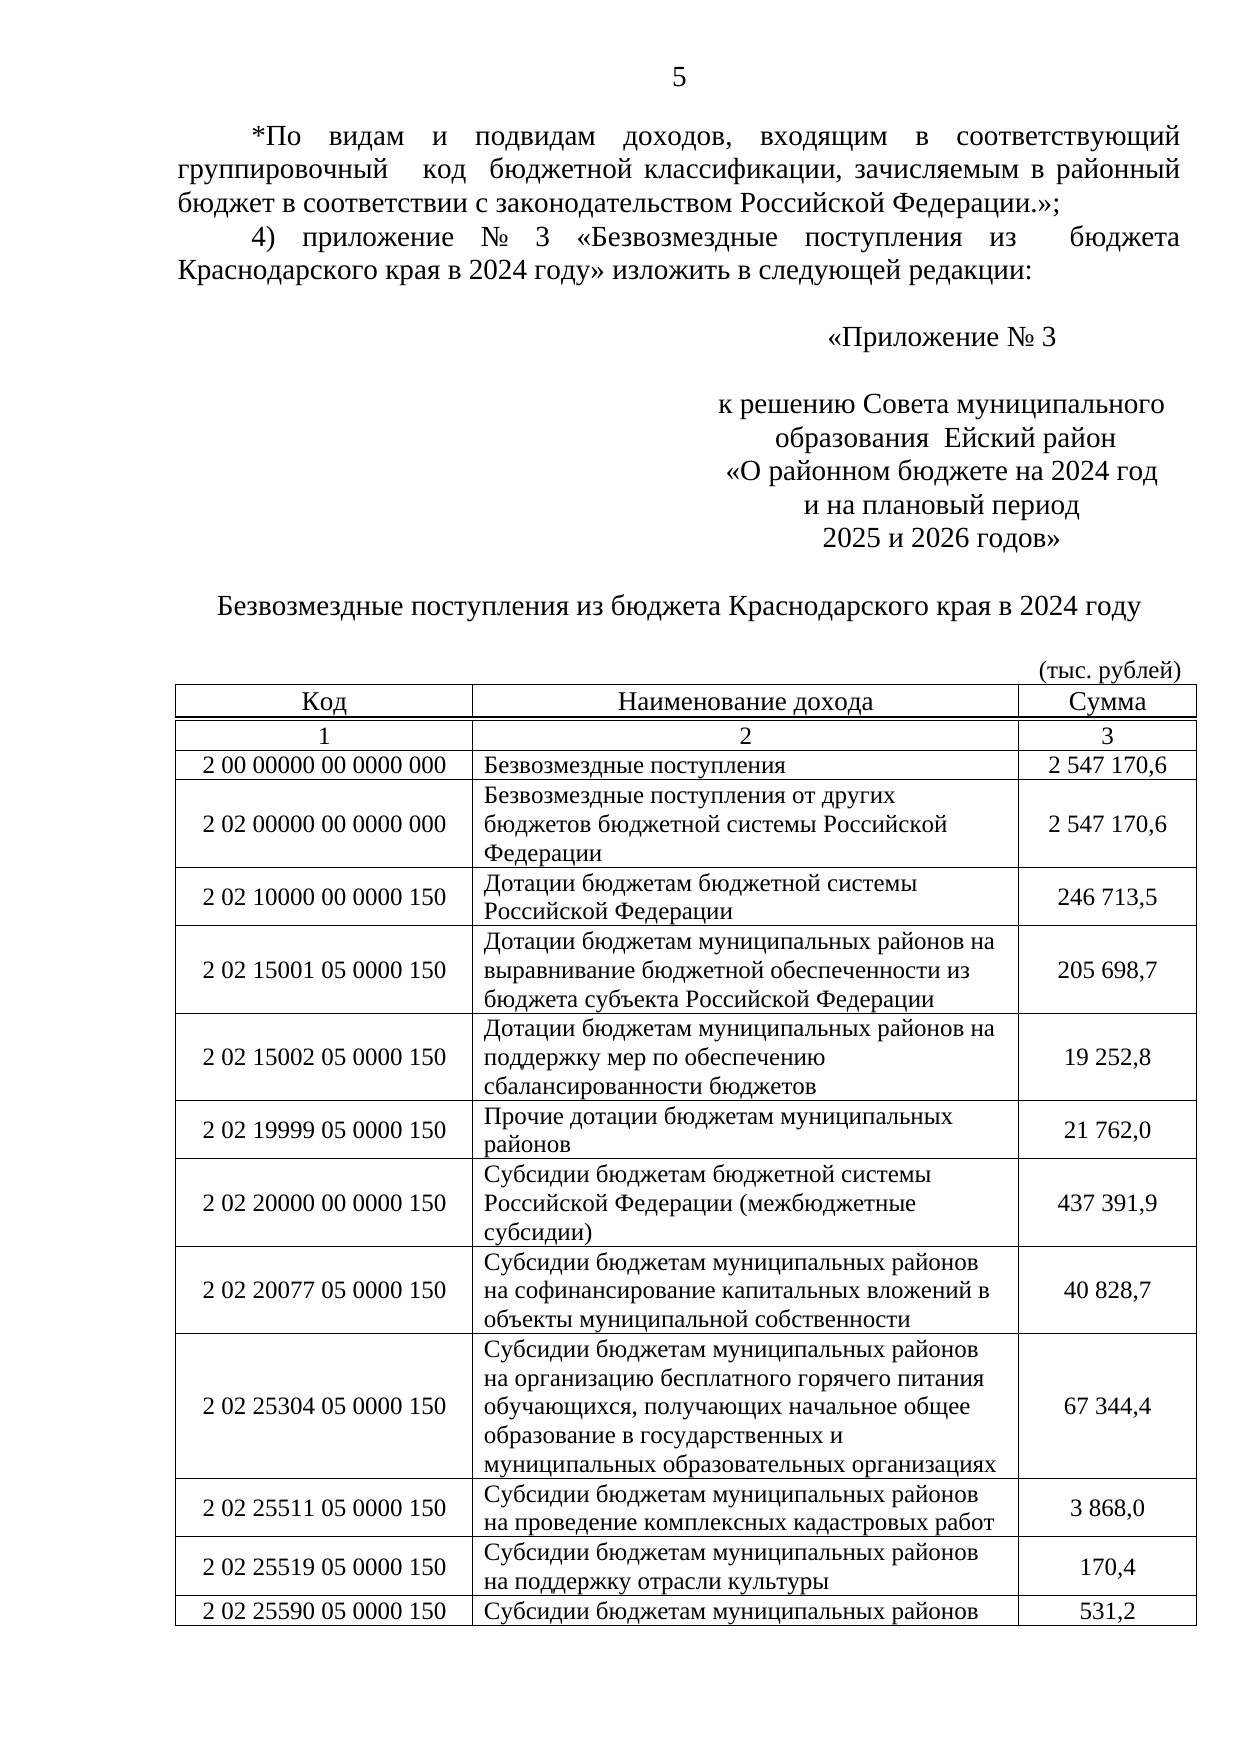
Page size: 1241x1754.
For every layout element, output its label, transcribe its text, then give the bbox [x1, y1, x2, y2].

table_header 1 [176, 721, 472, 749]
table_cell Субсидии бюджетам муниципальных районов на софинансирование капитальных вложений в объекты муниципальной собственности [473, 1247, 1018, 1333]
table_cell 531,2 [1019, 1596, 1196, 1624]
table_header Наименование дохода [473, 685, 1018, 716]
table_cell 2 02 25304 05 0000 150 [176, 1334, 472, 1478]
table_header 3 [1019, 721, 1196, 749]
text Безвозмездные поступления из бюджета Краснодарского края в 2024 году [177, 588, 1181, 621]
text «Приложение № 3 [702, 319, 1181, 353]
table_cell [473, 1596, 1018, 1624]
table_cell 205 698,7 [1019, 926, 1196, 1012]
table_header 2 [473, 721, 1018, 749]
table_cell 2 02 20000 00 0000 150 [176, 1159, 472, 1246]
text 2025 и 2026 годов» [702, 521, 1181, 554]
table_cell Дотации бюджетам муниципальных районов на выравнивание бюджетной обеспеченности из бюджета субъекта Российской Федерации [473, 926, 1018, 1012]
table_cell 437 391,9 [1019, 1159, 1196, 1246]
table_cell Дотации бюджетам муниципальных районов на поддержку мер по обеспечению сбалансированности бюджетов [473, 1014, 1018, 1100]
table_cell Безвозмездные поступления [473, 751, 1018, 779]
table_cell 2 02 25590 05 0000 150 [176, 1596, 472, 1624]
table_cell Субсидии бюджетам муниципальных районов на проведение комплексных кадастровых работ [473, 1479, 1018, 1536]
table_cell 170,4 [1019, 1537, 1196, 1595]
table_cell 2 02 19999 05 0000 150 [176, 1101, 472, 1158]
table_cell 246 713,5 [1019, 868, 1196, 925]
table_cell Дотации бюджетам бюджетной системы Российской Федерации [473, 868, 1018, 925]
table_cell 2 02 20077 05 0000 150 [176, 1247, 472, 1333]
table_cell 67 344,4 [1019, 1334, 1196, 1478]
table_cell 2 547 170,6 [1019, 780, 1196, 867]
table_cell Субсидии бюджетам муниципальных районов на организацию бесплатного горячего питания обучающихся, получающих начальное общее образование в государственных и муниципальных образовательных организациях [473, 1334, 1018, 1478]
table_cell 2 00 00000 00 0000 000 [176, 751, 472, 779]
table_cell 2 02 15002 05 0000 150 [176, 1014, 472, 1100]
text к решению Совета муниципального образования Ейский район [702, 386, 1181, 453]
text (тыс. рублей) [177, 655, 1181, 683]
table_cell Субсидии бюджетам бюджетной системы Российской Федерации (межбюджетные субсидии) [473, 1159, 1018, 1246]
table_cell 2 02 00000 00 0000 000 [176, 780, 472, 867]
table_cell Безвозмездные поступления от других бюджетов бюджетной системы Российской Федерации [473, 780, 1018, 867]
table_cell 19 252,8 [1019, 1014, 1196, 1100]
table_header Сумма [1019, 685, 1196, 716]
table_cell Субсидии бюджетам муниципальных районов на поддержку отрасли культуры [473, 1537, 1018, 1595]
table_cell 2 02 25511 05 0000 150 [176, 1479, 472, 1536]
table_cell 2 02 25519 05 0000 150 [176, 1537, 472, 1595]
text и на плановый период [702, 487, 1181, 521]
table_cell 2 02 10000 00 0000 150 [176, 868, 472, 925]
text *По видам и подвидам доходов, входящим в соответствующий группировочный код бюджетной классификации, зачисляемым в районный бюджет в соответствии с законодательством Российской Федерации.»; [177, 118, 1181, 219]
table_cell 3 868,0 [1019, 1479, 1196, 1536]
table_cell 40 828,7 [1019, 1247, 1196, 1333]
table_cell 21 762,0 [1019, 1101, 1196, 1158]
table_cell 2 02 15001 05 0000 150 [176, 926, 472, 1012]
table_cell Прочие дотации бюджетам муниципальных районов [473, 1101, 1018, 1158]
text 4) приложение № 3 «Безвозмездные поступления из бюджета Краснодарского края в 2024 году» изложить в следующей редакции: [177, 219, 1181, 286]
text «О районном бюджете на 2024 год [702, 453, 1181, 487]
table_header Код [176, 685, 472, 716]
table_cell 2 547 170,6 [1019, 751, 1196, 779]
